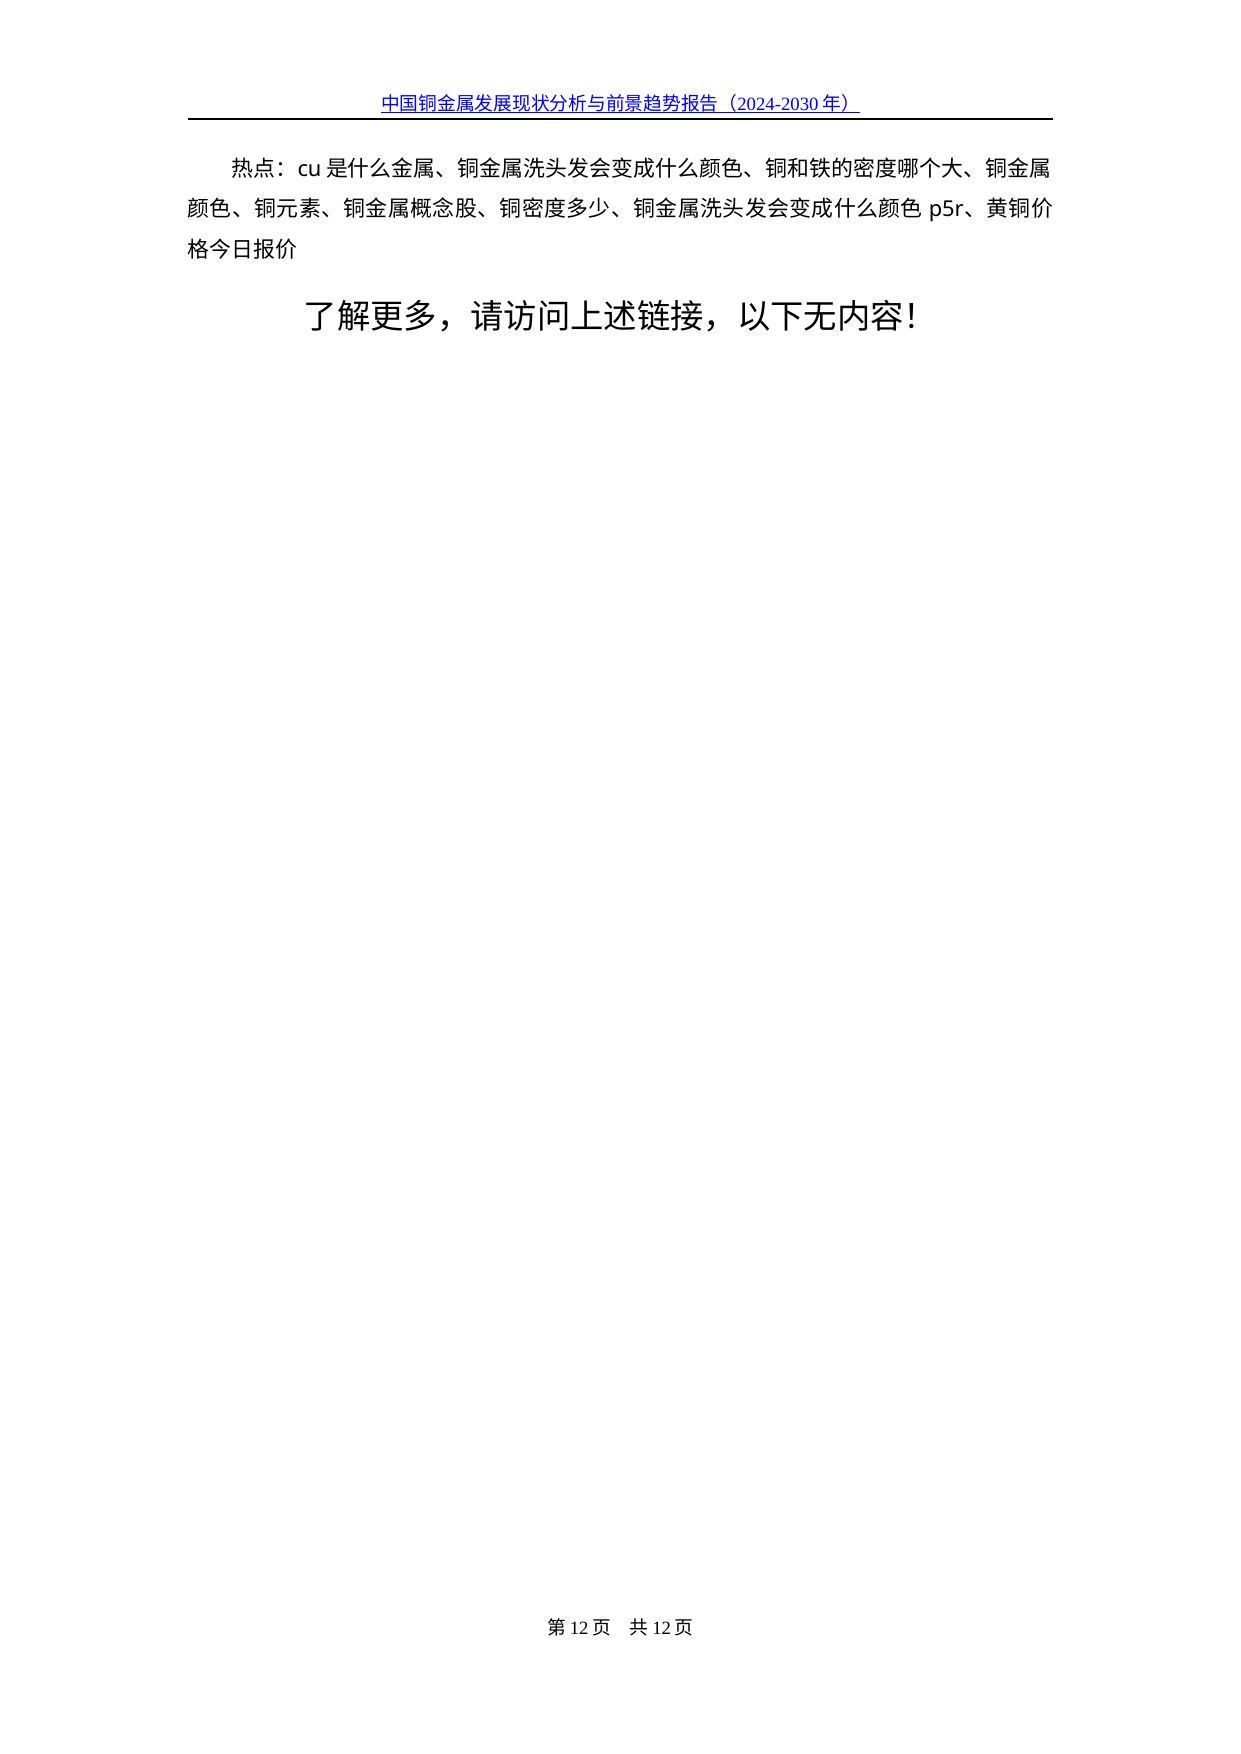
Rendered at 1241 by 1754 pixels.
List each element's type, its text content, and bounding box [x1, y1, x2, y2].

title 了解更多，请访问上述链接，以下无内容！ [187, 282, 1053, 347]
text 热点：cu是什么金属、铜金属洗头发会变成什么颜色、铜和铁的密度哪个大、铜金属颜色、铜元素、铜金属概念股、铜密度多少、铜金属洗头发会变成什么颜色p5r、黄铜价格今日报价 [187, 150, 1053, 264]
